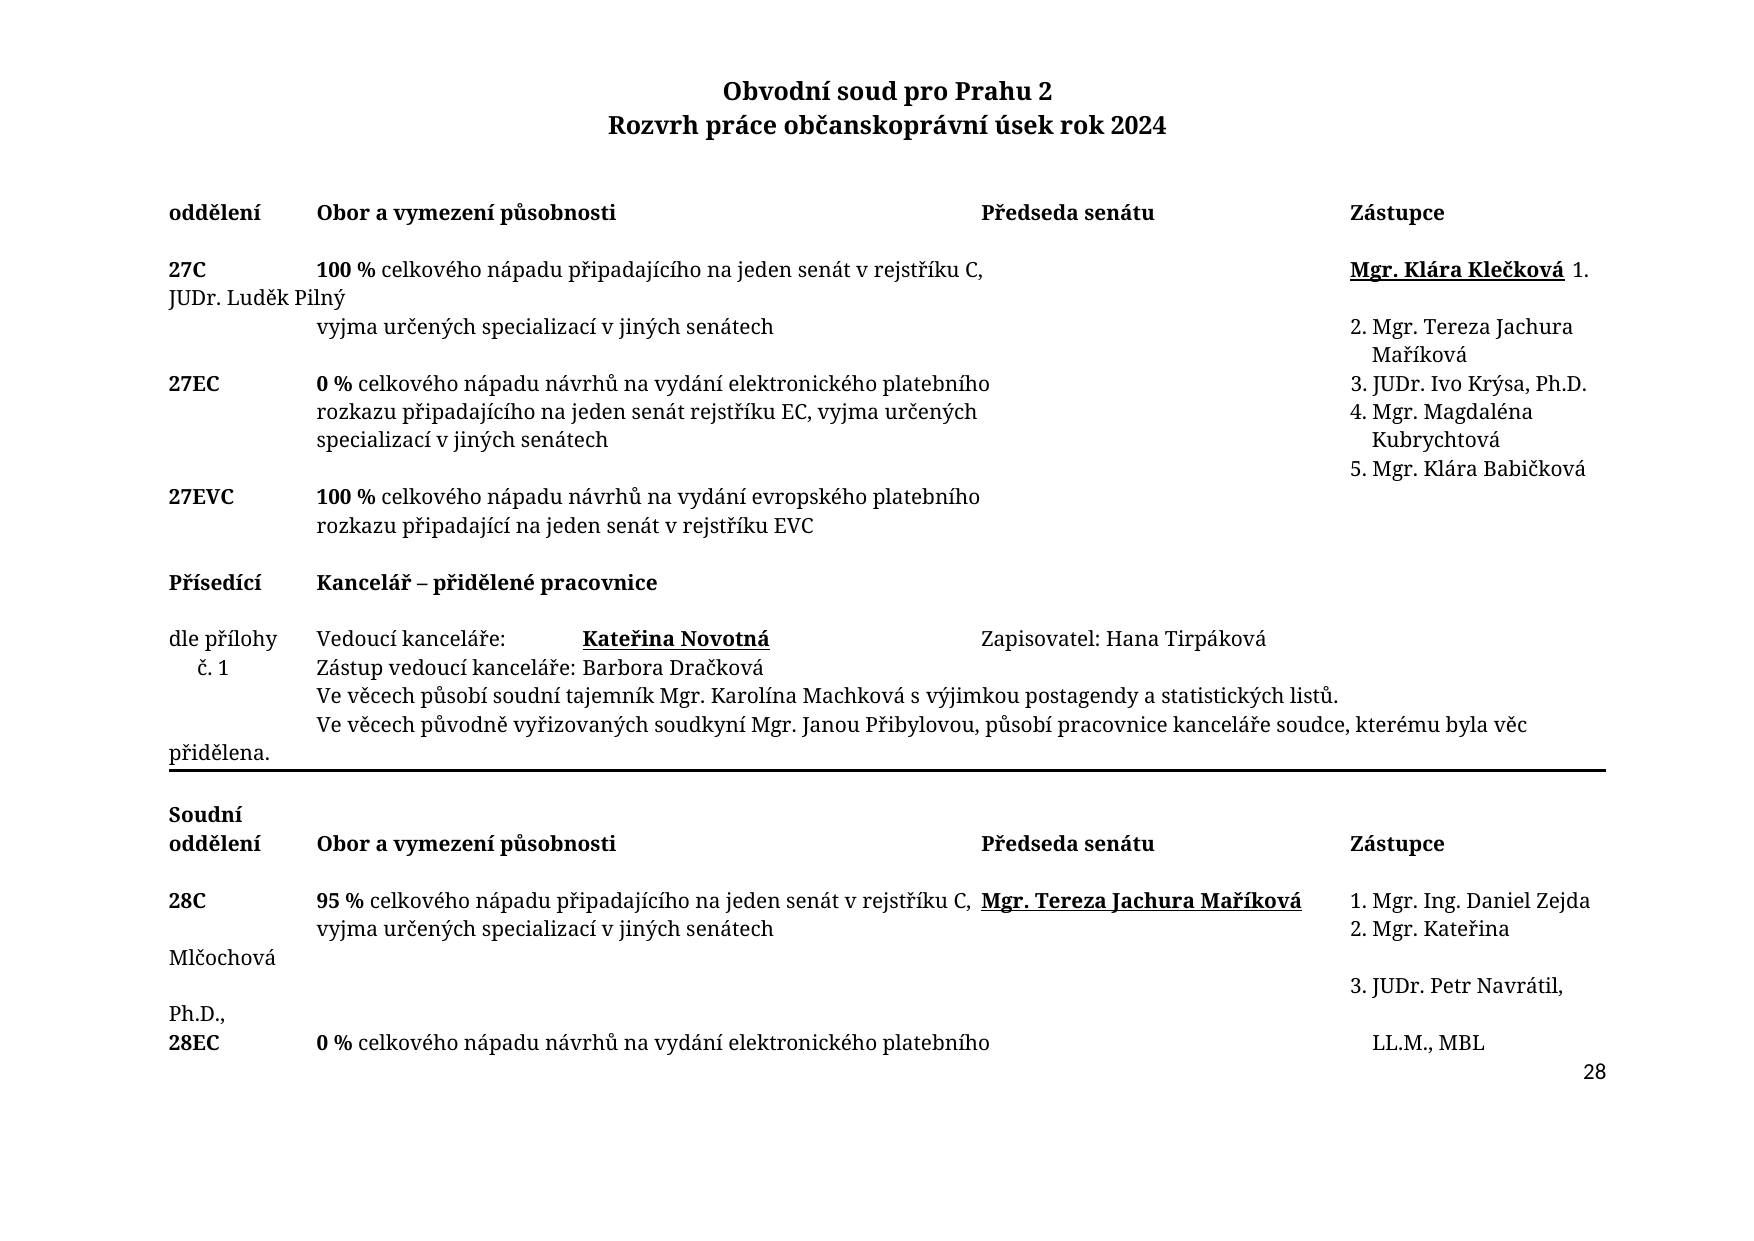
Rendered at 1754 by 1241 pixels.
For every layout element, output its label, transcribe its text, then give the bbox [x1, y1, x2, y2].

text 27EVC 100 % celkového nápadu návrhů na vydání evropského platebního [169, 482, 1606, 511]
text rozkazu připadající na jeden senát v rejstříku EVC [169, 511, 1606, 539]
text specializací v jiných senátech Kubrychtová [169, 426, 1606, 454]
text Ve věcech původně vyřizovaných soudkyní Mgr. Janou Přibylovou, působí pracovnice kanceláře soudce, kterému byla věc přidělena. [169, 710, 1606, 769]
text 28C 95 % celkového nápadu připadajícího na jeden senát v rejstříku C, Mgr. Tereza Jachura Maříková 1. Mgr. Ing. Daniel Zejda [169, 886, 1606, 914]
text 27EC 0 % celkového nápadu návrhů na vydání elektronického platebního 3. JUDr. Ivo Krýsa, Ph.D. [169, 369, 1606, 397]
text Přísedící Kancelář – přidělené pracovnice [169, 568, 1606, 596]
text č. 1 Zástup vedoucí kanceláře: Barbora Dračková [169, 653, 1606, 681]
text Soudní [169, 800, 1606, 829]
text rozkazu připadajícího na jeden senát rejstříku EC, vyjma určených 4. Mgr. Magdaléna [169, 397, 1606, 426]
text 27C 100 % celkového nápadu připadajícího na jeden senát v rejstříku C, Mgr. Klára Klečková 1. JUDr. Luděk Pilný [169, 255, 1606, 312]
text vyjma určených specializací v jiných senátech 2. Mgr. Tereza Jachura [169, 312, 1606, 340]
text oddělení Obor a vymezení působnosti Předseda senátu Zástupce [169, 198, 1606, 226]
text dle přílohy Vedoucí kanceláře: Kateřina Novotná Zapisovatel: Hana Tirpáková [169, 624, 1606, 653]
text oddělení Obor a vymezení působnosti Předseda senátu Zástupce [169, 829, 1606, 857]
text Maříková [169, 340, 1606, 369]
text vyjma určených specializací v jiných senátech 2. Mgr. Kateřina Mlčochová [169, 914, 1606, 971]
text 5. Mgr. Klára Babičková [169, 454, 1606, 482]
text Ve věcech působí soudní tajemník Mgr. Karolína Machková s výjimkou postagendy a statistických listů. [169, 681, 1606, 710]
text 3. JUDr. Petr Navrátil, Ph.D., [169, 971, 1606, 1028]
text 28EC 0 % celkového nápadu návrhů na vydání elektronického platebního LL.M., MBL [169, 1028, 1606, 1056]
